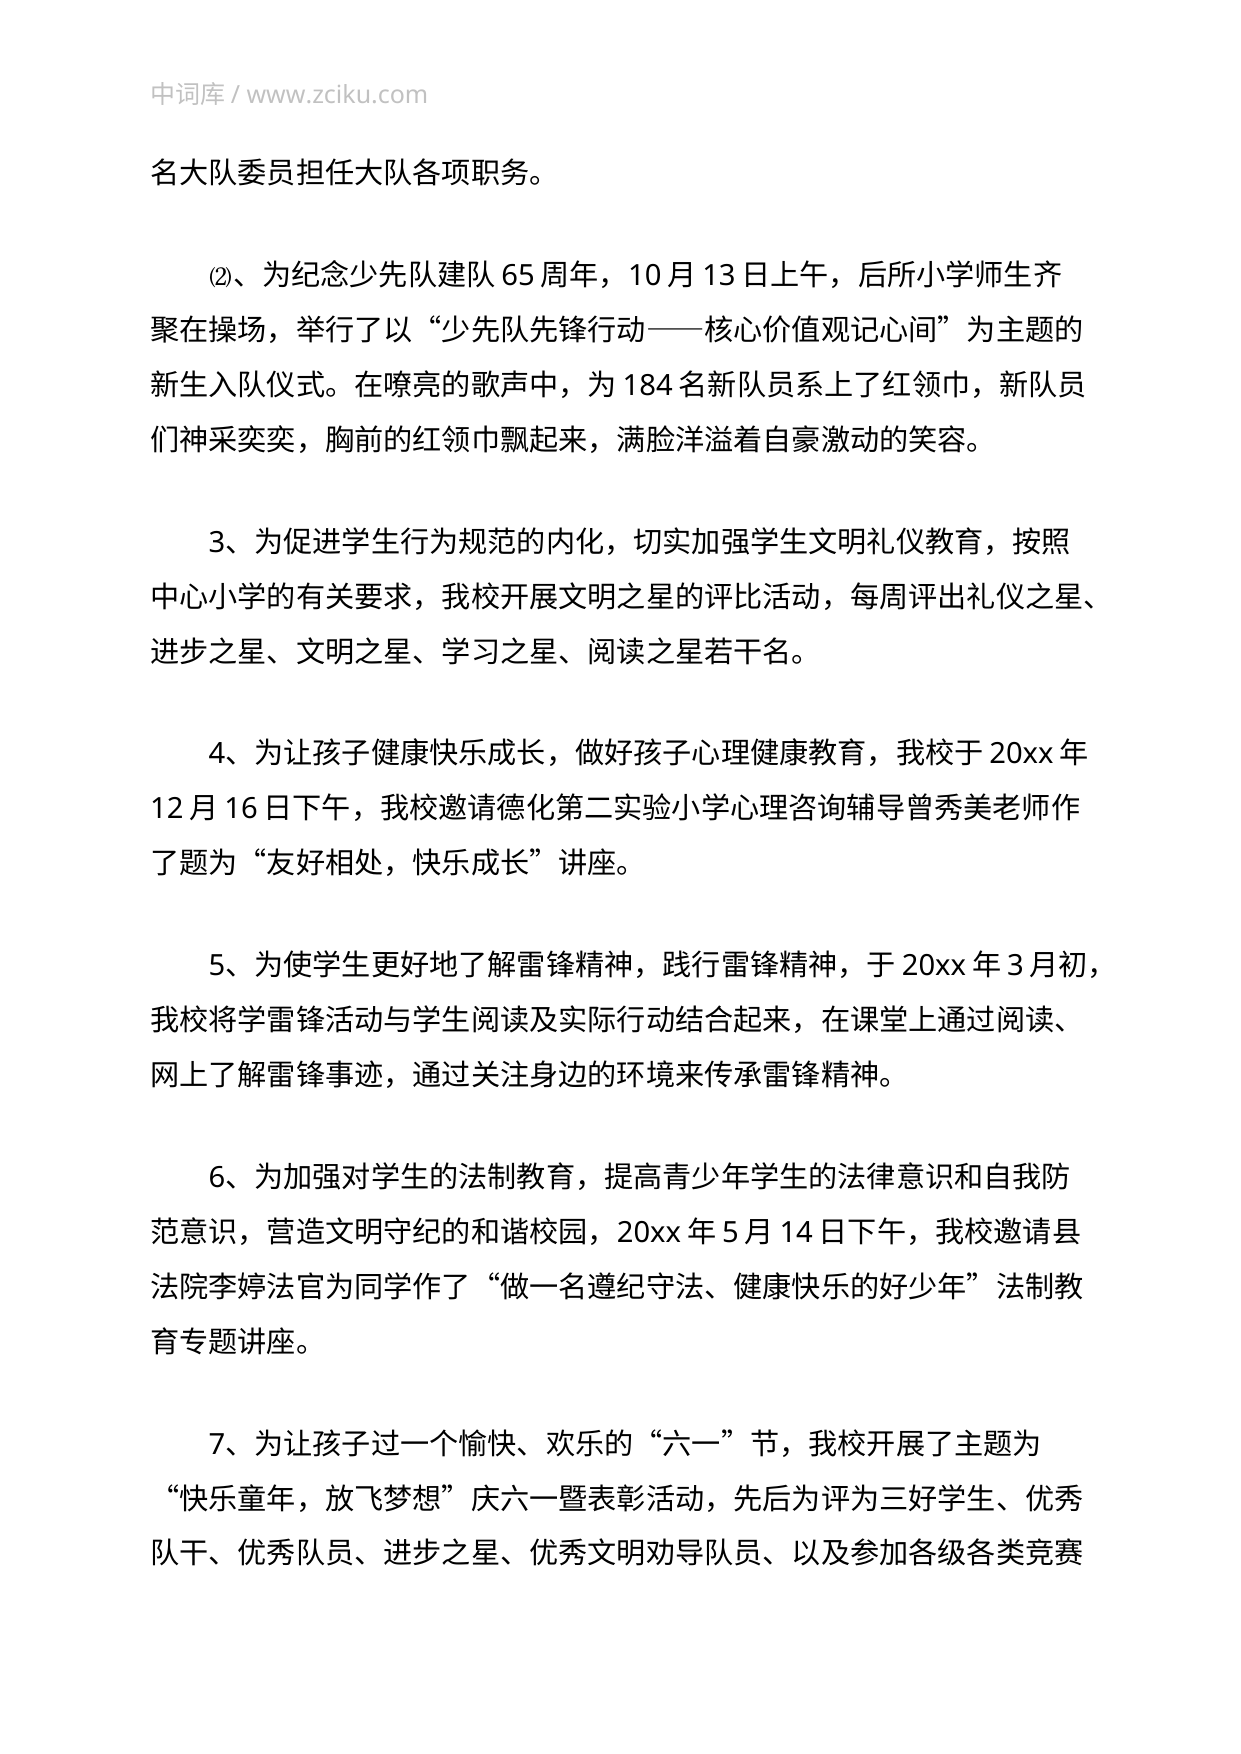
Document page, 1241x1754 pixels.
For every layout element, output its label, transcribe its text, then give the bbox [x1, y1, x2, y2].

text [150, 1420, 1090, 1572]
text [150, 150, 1090, 192]
text 6、为加强对学生的法制教育，提高青少年学生的法律意识和自我防范意识，营造文明守纪的和谐校园，20xx年5月14日下午，我校邀请县法院李婷法官为同学作了“做一名遵纪守法、健康快乐的好少年”法制教育专题讲座。 [150, 1153, 1090, 1361]
text 3、为促进学生行为规范的内化，切实加强学生文明礼仪教育，按照中心小学的有关要求，我校开展文明之星的评比活动，每周评出礼仪之星、进步之星、文明之星、学习之星、阅读之星若干名。 [150, 518, 1090, 671]
text 5、为使学生更好地了解雷锋精神，践行雷锋精神，于20xx年3月初，我校将学雷锋活动与学生阅读及实际行动结合起来，在课堂上通过阅读、网上了解雷锋事迹，通过关注身边的环境来传承雷锋精神。 [150, 942, 1090, 1094]
text ⑵、为纪念少先队建队65周年，10月13日上午，后所小学师生齐聚在操场，举行了以“少先队先锋行动——核心价值观记心间”为主题的新生入队仪式。在嘹亮的歌声中，为184名新队员系上了红领巾，新队员们神采奕奕，胸前的红领巾飘起来，满脸洋溢着自豪激动的笑容。 [150, 252, 1090, 459]
text 4、为让孩子健康快乐成长，做好孩子心理健康教育，我校于20xx年12月16日下午，我校邀请德化第二实验小学心理咨询辅导曾秀美老师作了题为“友好相处，快乐成长”讲座。 [150, 730, 1090, 882]
